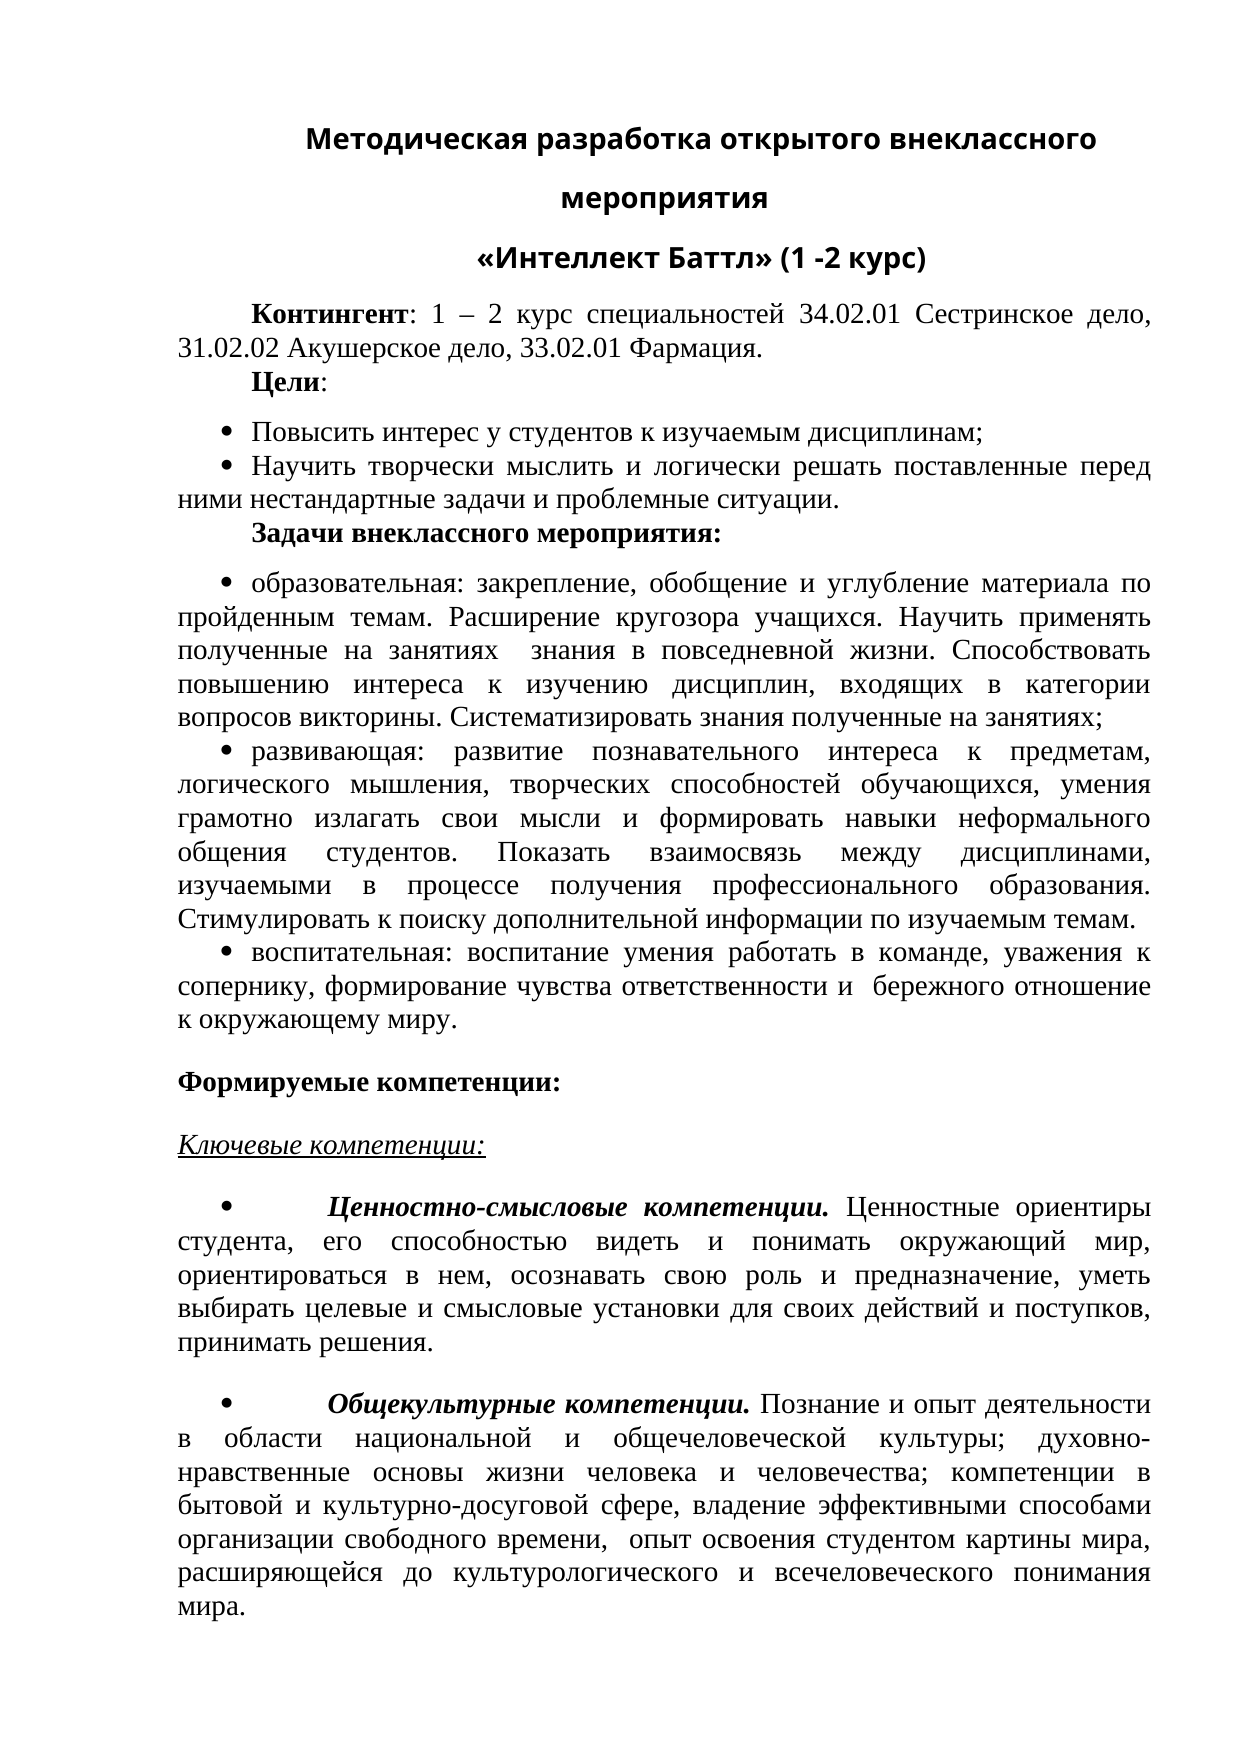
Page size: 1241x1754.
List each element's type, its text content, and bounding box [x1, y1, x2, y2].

list образовательная: закрепление, обобщение и углубление материала по пройденным темам. Расширение кругозора учащихся. Научить применять полученные на занятиях знания в повседневной жизни. Способствовать повышению интереса к изучению дисциплин, входящих в категории вопросов викторины. Систематизировать знания полученные на занятиях; [177, 565, 1152, 733]
list Повысить интерес у студентов к изучаемым дисциплинам; [177, 414, 1152, 448]
text Методическая разработка открытого внеклассного мероприятия [177, 118, 1152, 217]
text «Интеллект Баттл» (1 -2 курс) [177, 237, 1152, 277]
text Задачи внеклассного мероприятия: [251, 515, 1152, 548]
list Ценностно-смысловые компетенции. Ценностные ориентиры студента, его способностью видеть и понимать окружающий мир, ориентироваться в нем, осознавать свою роль и предназначение, уметь выбирать целевые и смысловые установки для своих действий и поступков, принимать решения. [177, 1189, 1152, 1357]
list развивающая: развитие познавательного интереса к предметам, логического мышления, творческих способностей обучающихся, умения грамотно излагать свои мысли и формировать навыки неформального общения студентов. Показать взаимосвязь между дисциплинами, изучаемыми в процессе получения профессионального образования. Стимулировать к поиску дополнительной информации по изучаемым темам. [177, 733, 1152, 934]
list Научить творчески мыслить и логически решать поставленные перед ними нестандартные задачи и проблемные ситуации. [177, 448, 1152, 515]
text Контингент: 1 – 2 курс специальностей 34.02.01 Сестринское дело, 31.02.02 Акушерское дело, 33.02.01 Фармация. [177, 297, 1152, 364]
text Формируемые компетенции: [177, 1064, 1152, 1098]
list Общекультурные компетенции. Познание и опыт деятельности в области национальной и общечеловеческой культуры; духовно-нравственные основы жизни человека и человечества; компетенции в бытовой и культурно-досуговой сфере, владение эффективными способами организации свободного времени, опыт освоения студентом картины мира, расширяющейся до культурологического и всечеловеческого понимания мира. [177, 1387, 1152, 1621]
text Ключевые компетенции: [177, 1127, 1152, 1160]
text Цели: [177, 364, 1152, 397]
list воспитательная: воспитание умения работать в команде, уважения к сопернику, формирование чувства ответственности и бережного отношение к окружающему миру. [177, 934, 1152, 1035]
